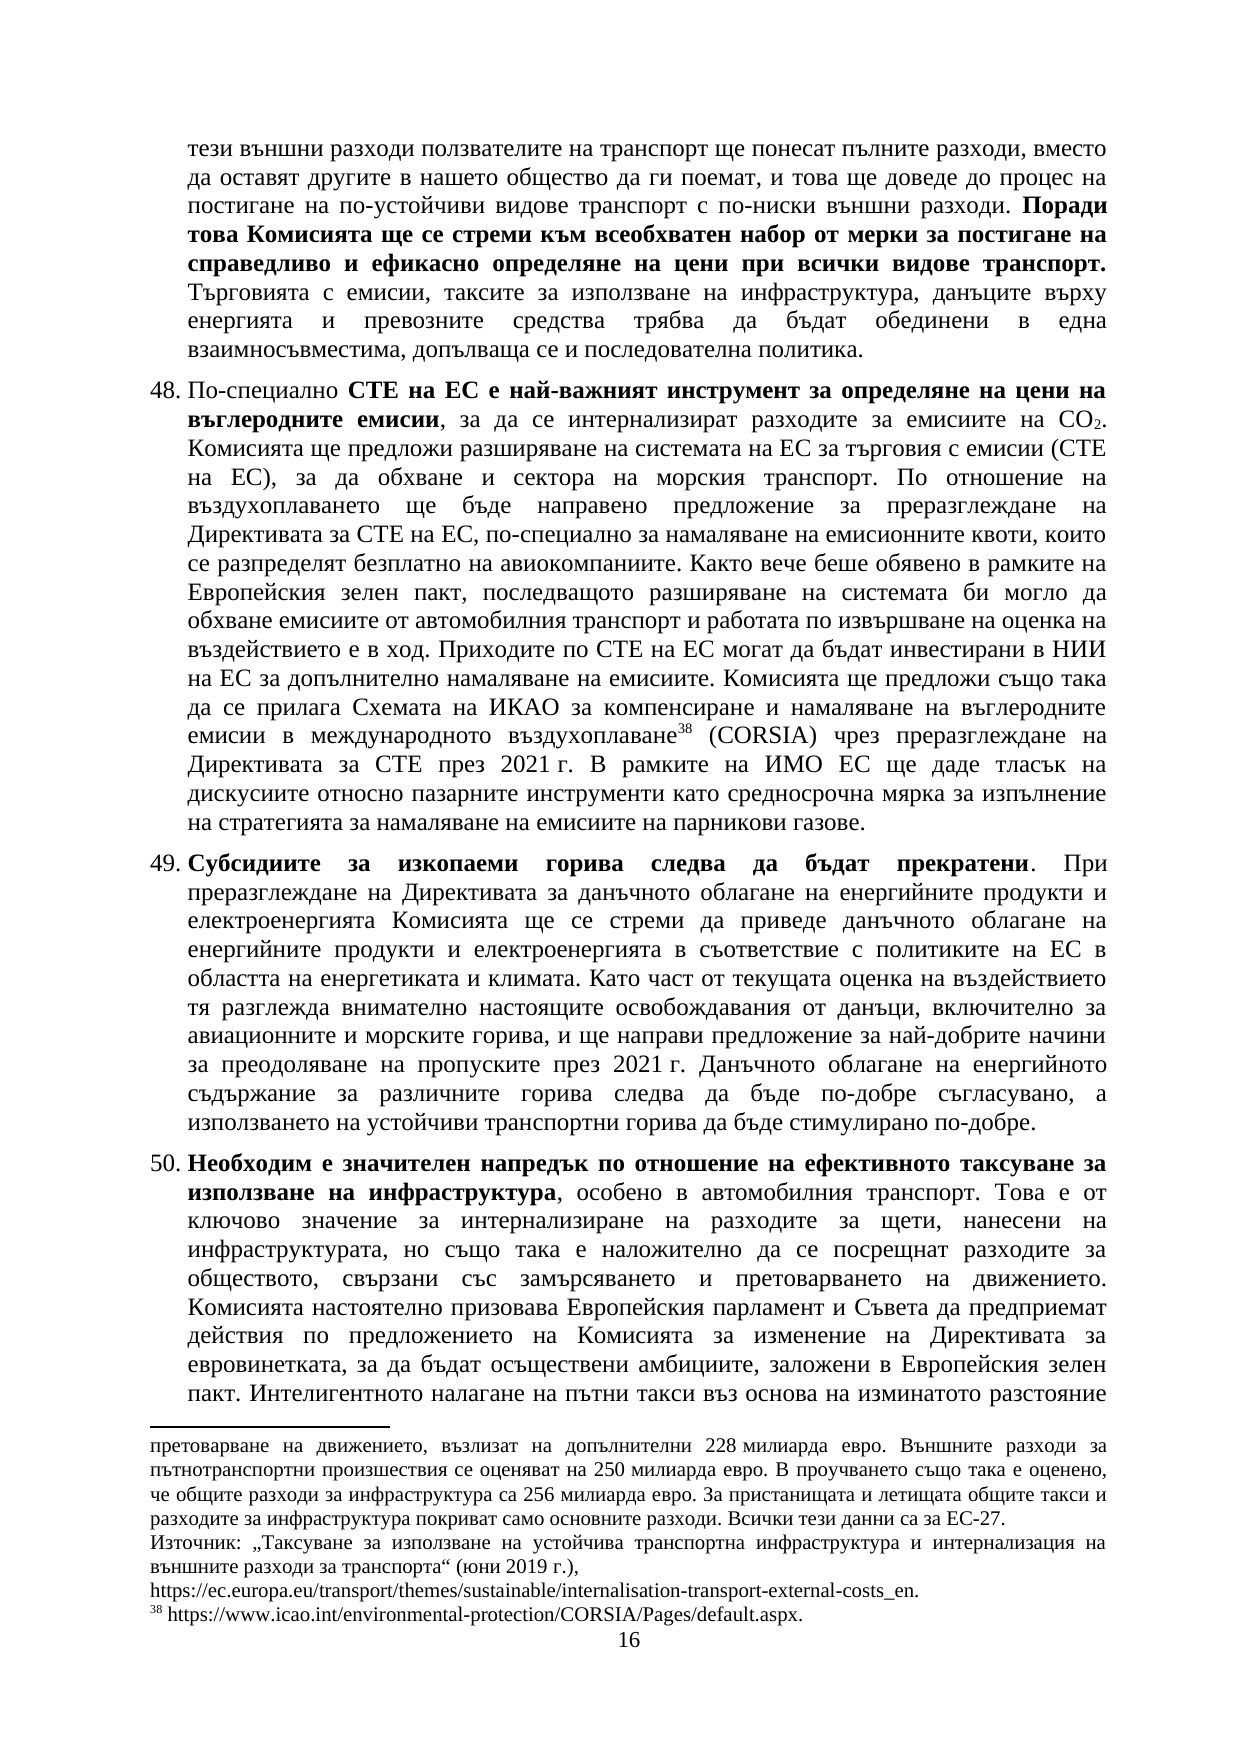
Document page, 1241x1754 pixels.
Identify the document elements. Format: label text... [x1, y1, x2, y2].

list По-специално СТЕ на ЕС е най-важният инструмент за определяне на цени на въглеродните емисии, за да се интернализират разходите за емисиите на CO2. Комисията ще предложи разширяване на системата на ЕС за търговия с емисии (СТЕ на ЕС), за да обхване и сектора на морския транспорт. По отношение на въздухоплаването ще бъде направено предложение за преразглеждане на Директивата за СТЕ на ЕС, по-специално за намаляване на емисионните квоти, които се разпределят безплатно на авиокомпаниите. Както вече беше обявено в рамките на Европейския зелен пакт, последващото разширяване на системата би могло да обхване емисиите от автомобилния транспорт и работата по извършване на оценка на въздействието е в ход. Приходите по СТЕ на ЕС могат да бъдат инвестирани в НИИ на ЕС за допълнително намаляване на емисиите. Комисията ще предложи също така да се прилага Схемата на ИКАО за компенсиране и намаляване на въглеродните емисии в международното въздухоплаване (CORSIA) чрез преразглеждане на Директивата за СТЕ през 2021 г. В рамките на ИМО ЕС ще даде тласък на дискусиите относно пазарните инструменти като средносрочна мярка за изпълнение на стратегията за намаляване на емисиите на парникови газове. [150, 375, 1107, 835]
list Субсидиите за изкопаеми горива следва да бъдат прекратени. При преразглеждане на Директивата за данъчното облагане на енергийните продукти и електроенергията Комисията ще се стреми да приведе данъчното облагане на енергийните продукти и електроенергията в съответствие с политиките на ЕС в областта на енергетиката и климата. Като част от текущата оценка на въздействието тя разглежда внимателно настоящите освобождавания от данъци, включително за авиационните и морските горива, и ще направи предложение за най-добрите начини за преодоляване на пропуските през 2021 г. Данъчното облагане на енергийното съдържание за различните горива следва да бъде по-добре съгласувано, а използването на устойчиви транспортни горива да бъде стимулирано по-добре. [150, 848, 1107, 1135]
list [150, 1148, 1107, 1407]
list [150, 133, 1107, 363]
